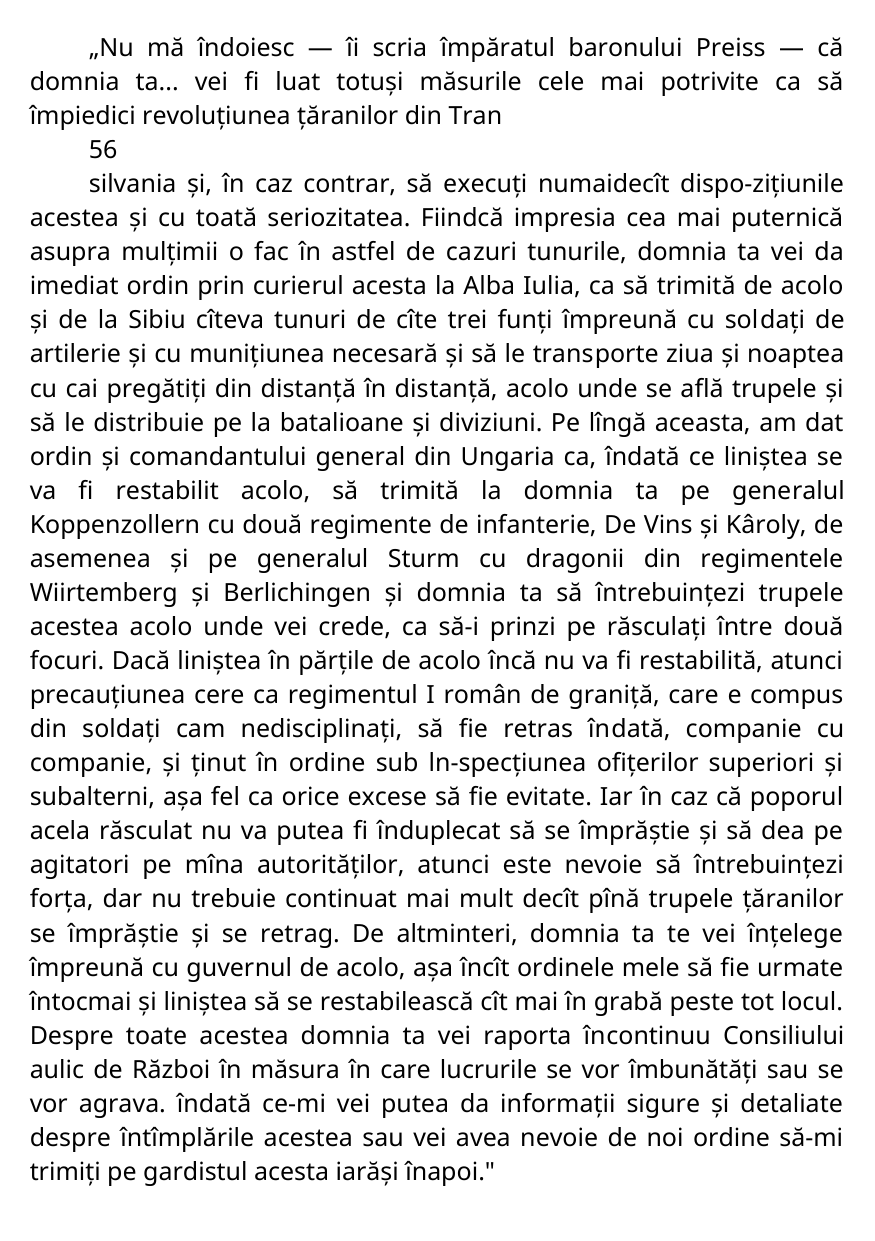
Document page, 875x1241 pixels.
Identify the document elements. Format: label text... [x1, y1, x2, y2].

text 56 [29, 132, 844, 166]
text „Nu mă îndoiesc — îi scria împăratul baronului Preiss — că domnia ta... vei fi luat totuşi măsurile cele mai potrivite ca să împiedici revoluţiunea ţăranilor din Tran [29, 29, 844, 132]
text silvania şi, în caz contrar, să execuţi numaidecît dispo-ziţiunile acestea şi cu toată seriozitatea. Fiindcă impresia cea mai puternică asupra mulţimii o fac în astfel de cazuri tunurile, domnia ta vei da imediat ordin prin curierul acesta la Alba Iulia, ca să trimită de acolo şi de la Sibiu cîteva tunuri de cîte trei funţi împreună cu soldaţi de artilerie şi cu muniţiunea necesară şi să le transporte ziua şi noaptea cu cai pregătiţi din distanţă în distanţă, acolo unde se află trupele şi să le distribuie pe la batalioane şi diviziuni. Pe lîngă aceasta, am dat ordin şi comandantului general din Ungaria ca, îndată ce liniştea se va fi restabilit acolo, să trimită la domnia ta pe generalul Koppenzollern cu două regimente de infanterie, De Vins şi Kâroly, de asemenea şi pe generalul Sturm cu dragonii din regimentele Wiirtemberg şi Berlichingen şi domnia ta să întrebuinţezi trupele acestea acolo unde vei crede, ca să-i prinzi pe răsculaţi între două focuri. Dacă liniştea în părţile de acolo încă nu va fi restabilită, atunci precauţiunea cere ca regimentul I român de graniţă, care e compus din soldaţi cam nedisciplinaţi, să fie retras îndată, companie cu companie, şi ţinut în ordine sub ln-specţiunea ofiţerilor superiori şi subalterni, aşa fel ca orice excese să fie evitate. Iar în caz că poporul acela răsculat nu va putea fi înduplecat să se împrăştie şi să dea pe agitatori pe mîna autorităţilor, atunci este nevoie să întrebuinţezi forţa, dar nu trebuie continuat mai mult decît pînă trupele ţăranilor se împrăştie şi se retrag. De altminteri, domnia ta te vei înţelege împreună cu guvernul de acolo, aşa încît ordinele mele să fie urmate întocmai şi liniştea să se restabilească cît mai în grabă peste tot locul. Despre toate acestea domnia ta vei raporta încontinuu Consiliului aulic de Război în măsura în care lucrurile se vor îmbunătăţi sau se vor agrava. îndată ce-mi vei putea da informaţii sigure şi detaliate despre întîmplările acestea sau vei avea nevoie de noi ordine să-mi trimiţi pe gardistul acesta iarăşi înapoi." [29, 166, 844, 1188]
